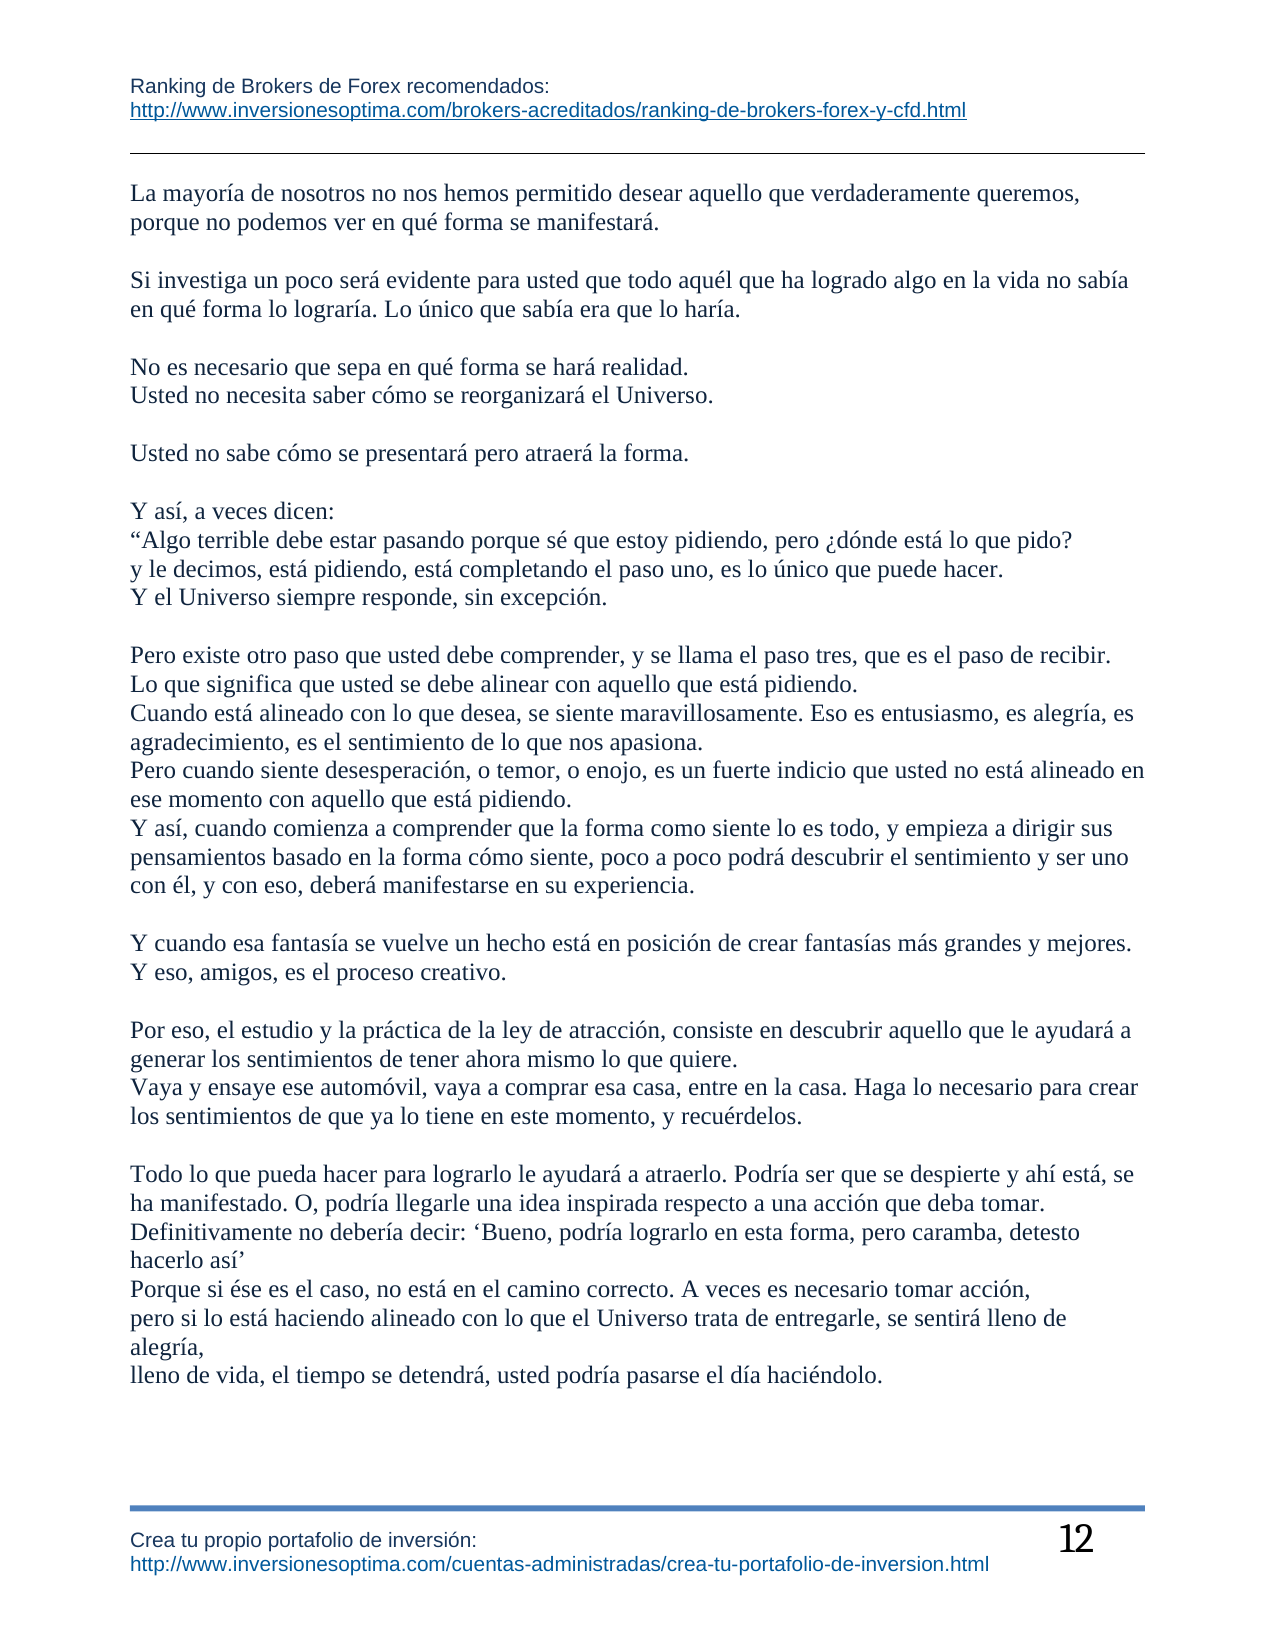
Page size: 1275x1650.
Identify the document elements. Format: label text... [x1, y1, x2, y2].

text No es necesario que sepa en qué forma se hará realidad. Usted no necesita saber cómo se reorganizará el Universo. [130, 352, 1145, 409]
text La mayoría de nosotros no nos hemos permitido desear aquello que verdaderamente queremos, porque no podemos ver en qué forma se manifestará. [130, 178, 1145, 236]
text Si investiga un poco será evidente para usted que todo aquél que ha logrado algo en la vida no sabía en qué forma lo lograría. Lo único que sabía era que lo haría. [130, 265, 1145, 322]
text Todo lo que pueda hacer para lograrlo le ayudará a atraerlo. Podría ser que se despierte y ahí está, se ha manifestado. O, podría llegarle una idea inspirada respecto a una acción que deba tomar. Definitivamente no debería decir: ‘Bueno, podría lograrlo en esta forma, pero caramba, detesto hacerlo así’ Porque si ése es el caso, no está en el camino correcto. A veces es necesario tomar acción, pero si lo está haciendo alineado con lo que el Universo trata de entregarle, se sentirá lleno de alegría, lleno de vida, el tiempo se detendrá, usted podría pasarse el día haciéndolo. [130, 1159, 1145, 1389]
text Y así, a veces dicen: “Algo terrible debe estar pasando porque sé que estoy pidiendo, pero ¿dónde está lo que pido? y le decimos, está pidiendo, está completando el paso uno, es lo único que puede hacer. Y el Universo siempre responde, sin excepción. [130, 496, 1145, 611]
text Por eso, el estudio y la práctica de la ley de atracción, consiste en descubrir aquello que le ayudará a generar los sentimientos de tener ahora mismo lo que quiere. Vaya y ensaye ese automóvil, vaya a comprar esa casa, entre en la casa. Haga lo necesario para crear los sentimientos de que ya lo tiene en este momento, y recuérdelos. [130, 1015, 1145, 1130]
text Usted no sabe cómo se presentará pero atraerá la forma. [130, 438, 1145, 467]
text Y cuando esa fantasía se vuelve un hecho está en posición de crear fantasías más grandes y mejores. Y eso, amigos, es el proceso creativo. [130, 928, 1145, 986]
text Pero existe otro paso que usted debe comprender, y se llama el paso tres, que es el paso de recibir. Lo que significa que usted se debe alinear con aquello que está pidiendo. Cuando está alineado con lo que desea, se siente maravillosamente. Eso es entusiasmo, es alegría, es agradecimiento, es el sentimiento de lo que nos apasiona. Pero cuando siente desesperación, o temor, o enojo, es un fuerte indicio que usted no está alineado en ese momento con aquello que está pidiendo. Y así, cuando comienza a comprender que la forma como siente lo es todo, y empieza a dirigir sus pensamientos basado en la forma cómo siente, poco a poco podrá descubrir el sentimiento y ser uno con él, y con eso, deberá manifestarse en su experiencia. [130, 640, 1145, 899]
